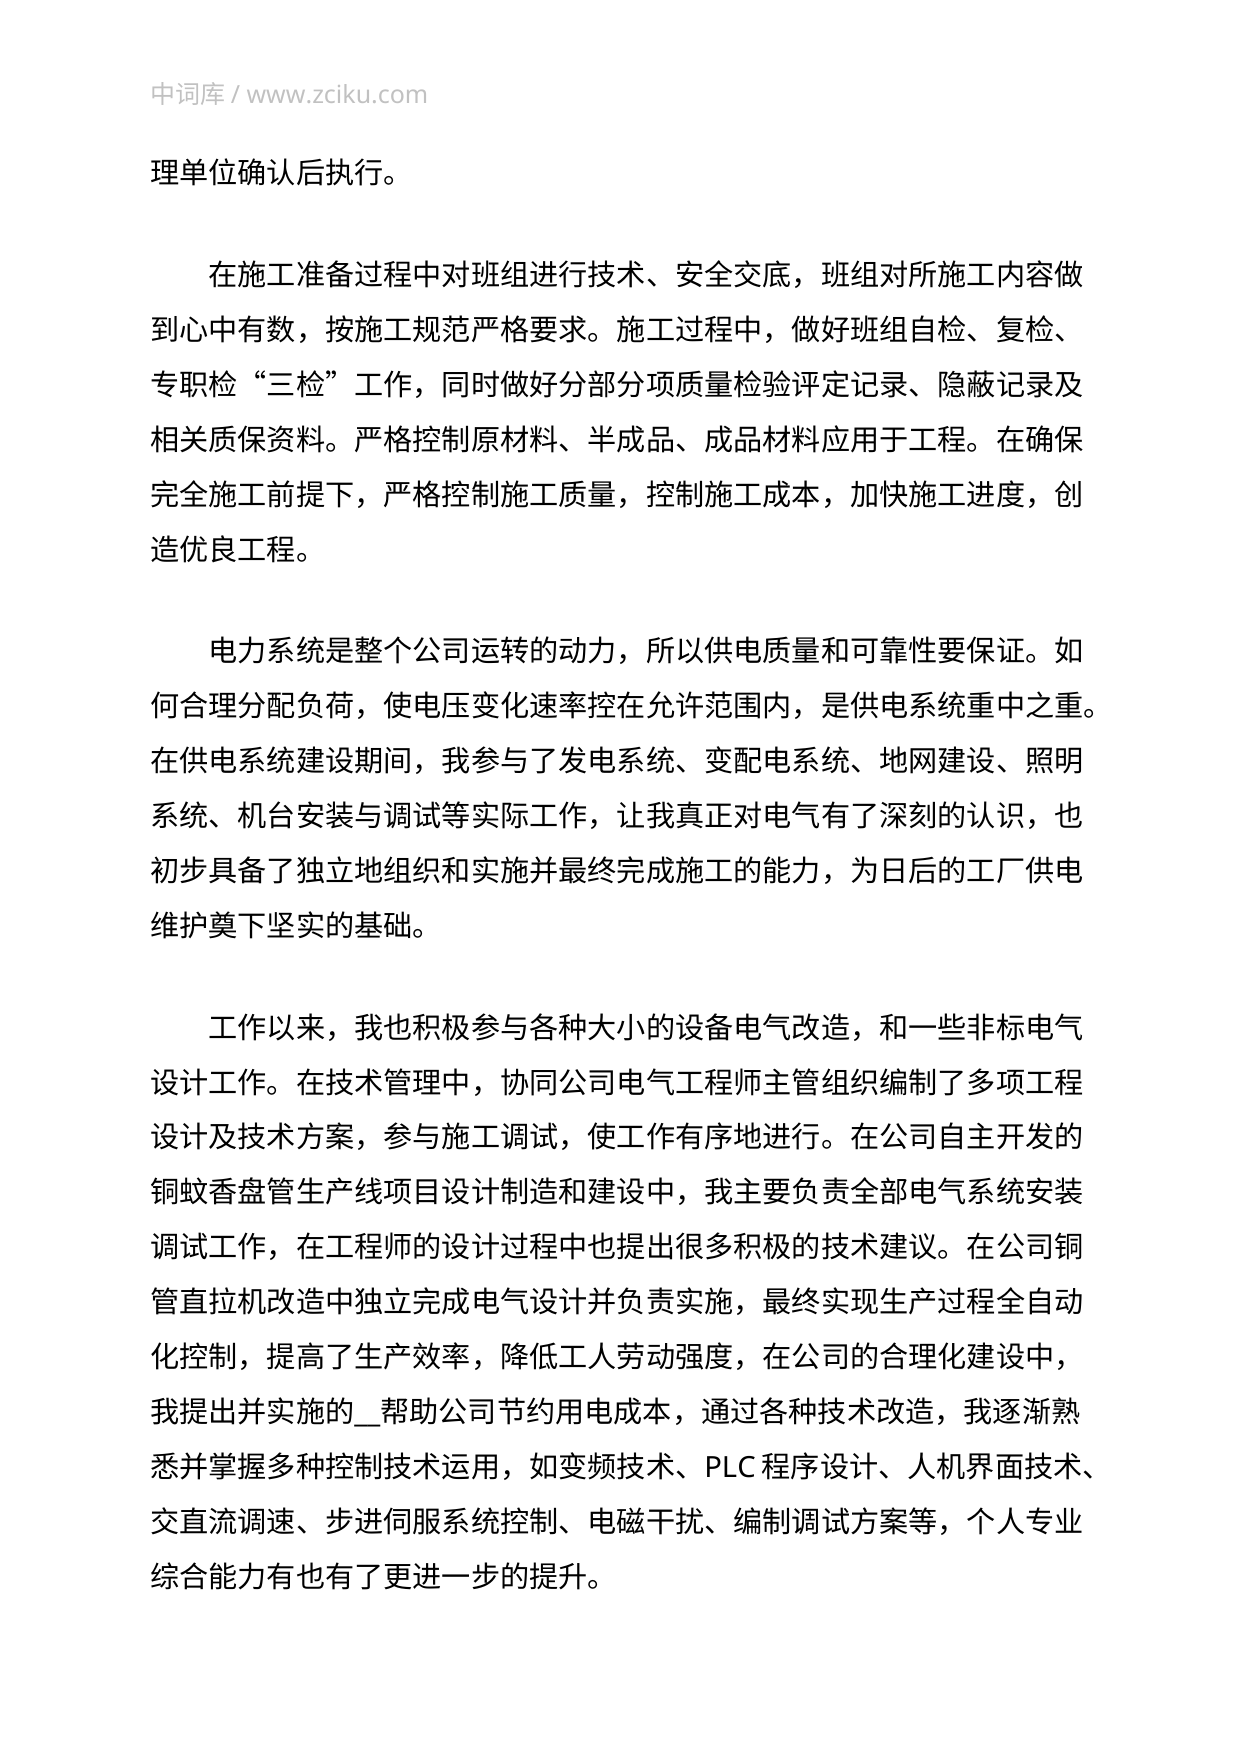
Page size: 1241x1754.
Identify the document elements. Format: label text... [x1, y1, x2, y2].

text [150, 150, 1090, 192]
text 工作以来，我也积极参与各种大小的设备电气改造，和一些非标电气设计工作。在技术管理中，协同公司电气工程师主管组织编制了多项工程设计及技术方案，参与施工调试，使工作有序地进行。在公司自主开发的铜蚊香盘管生产线项目设计制造和建设中，我主要负责全部电气系统安装调试工作，在工程师的设计过程中也提出很多积极的技术建议。在公司铜管直拉机改造中独立完成电气设计并负责实施，最终实现生产过程全自动化控制，提高了生产效率，降低工人劳动强度，在公司的合理化建设中，我提出并实施的__帮助公司节约用电成本，通过各种技术改造，我逐渐熟悉并掌握多种控制技术运用，如变频技术、PLC程序设计、人机界面技术、交直流调速、步进伺服系统控制、电磁干扰、编制调试方案等，个人专业综合能力有也有了更进一步的提升。 [150, 1004, 1090, 1596]
text 电力系统是整个公司运转的动力，所以供电质量和可靠性要保证。如何合理分配负荷，使电压变化速率控在允许范围内，是供电系统重中之重。在供电系统建设期间，我参与了发电系统、变配电系统、地网建设、照明系统、机台安装与调试等实际工作，让我真正对电气有了深刻的认识，也初步具备了独立地组织和实施并最终完成施工的能力，为日后的工厂供电维护奠下坚实的基础。 [150, 628, 1090, 945]
text 在施工准备过程中对班组进行技术、安全交底，班组对所施工内容做到心中有数，按施工规范严格要求。施工过程中，做好班组自检、复检、专职检“三检”工作，同时做好分部分项质量检验评定记录、隐蔽记录及相关质保资料。严格控制原材料、半成品、成品材料应用于工程。在确保完全施工前提下，严格控制施工质量，控制施工成本，加快施工进度，创造优良工程。 [150, 252, 1090, 568]
